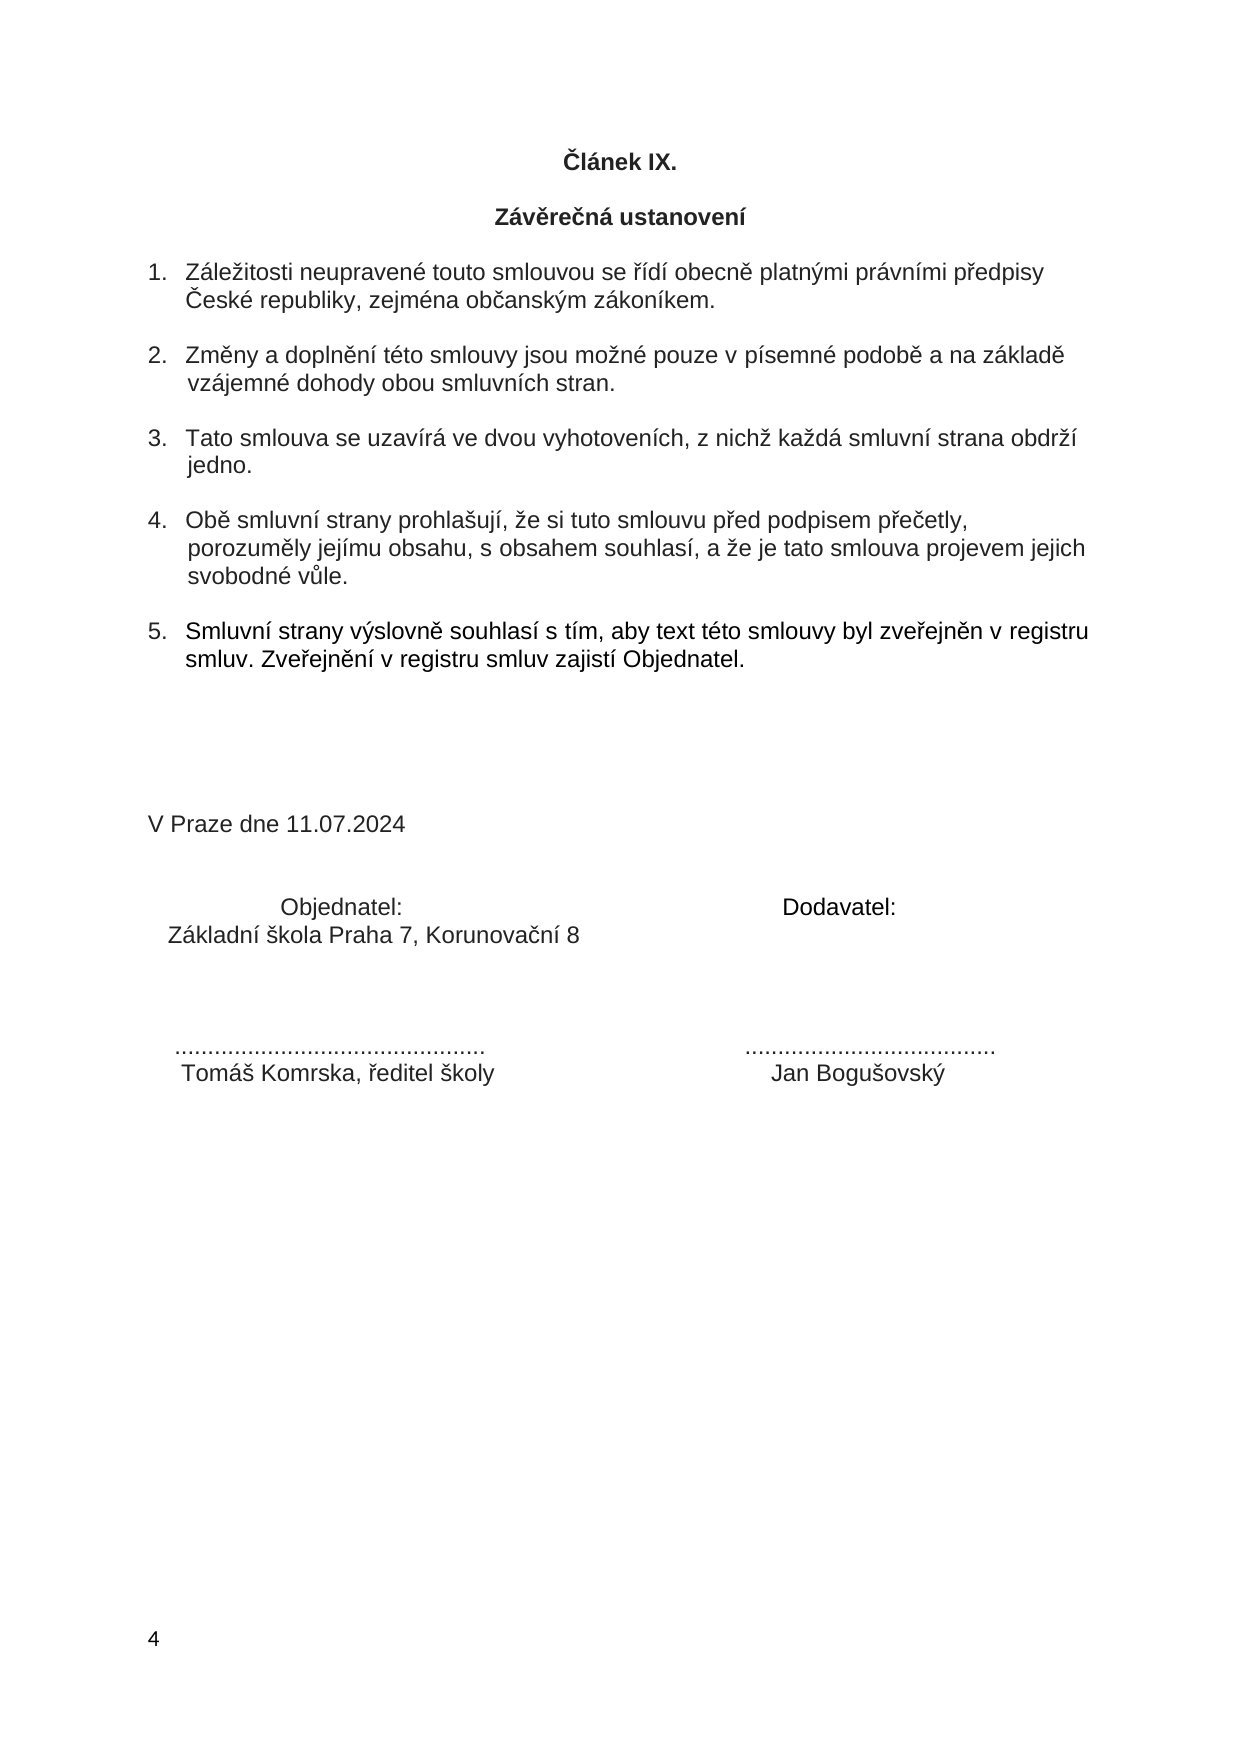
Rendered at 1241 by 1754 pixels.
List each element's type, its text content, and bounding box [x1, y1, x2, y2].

text Článek IX. [148, 148, 1093, 175]
list vzájemné dohody obou smluvních stran. [148, 368, 1093, 396]
text Závěrečná ustanovení [148, 203, 1093, 230]
text Základní škola Praha 7, Korunovační 8 [148, 921, 1093, 948]
list jedno. [148, 451, 1093, 479]
list svobodné vůle. [148, 562, 1093, 589]
list porozuměly jejímu obsahu, s obsahem souhlasí, a že je tato smlouva projevem jejich [148, 534, 1093, 562]
list Změny a doplnění této smlouvy jsou možné pouze v písemné podobě a na základě [148, 341, 1093, 368]
list Smluvní strany výslovně souhlasí s tím, aby text této smlouvy byl zveřejněn v registru smluv. Zveřejnění v registru smluv zajistí Objednatel. [148, 617, 1093, 672]
text Tomáš Komrska, ředitel školy Jan Bogušovský [148, 1059, 1093, 1087]
list Obě smluvní strany prohlašují, že si tuto smlouvu před podpisem přečetly, [148, 506, 1093, 534]
list Záležitosti neupravené touto smlouvou se řídí obecně platnými právními předpisy České republiky, zejména občanským zákoníkem. [148, 258, 1093, 313]
text Objednatel: Dodavatel: [148, 893, 1093, 921]
text ............................................... ...................................... [148, 1032, 1093, 1059]
text V Praze dne 11.07.2024 [148, 810, 1093, 838]
list Tato smlouva se uzavírá ve dvou vyhotoveních, z nichž každá smluvní strana obdrží [148, 424, 1093, 451]
